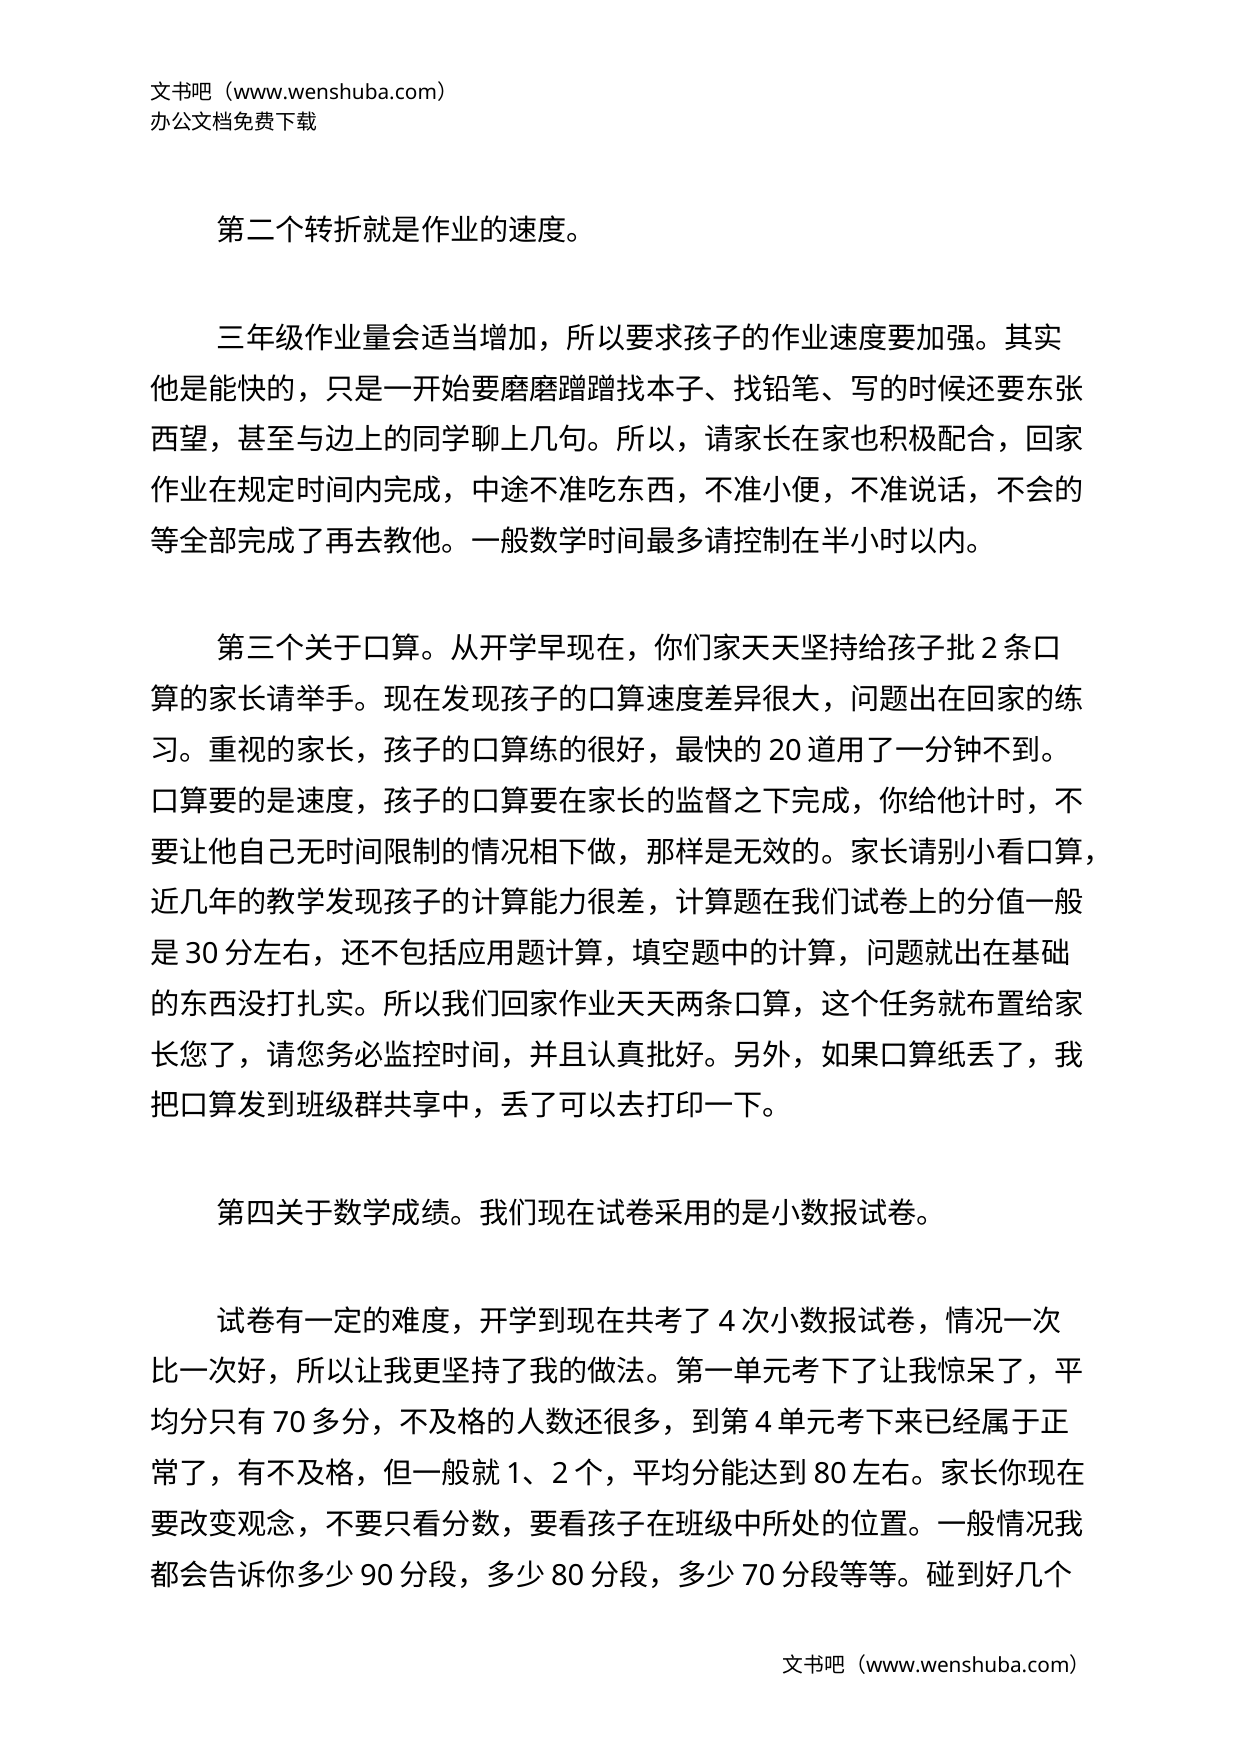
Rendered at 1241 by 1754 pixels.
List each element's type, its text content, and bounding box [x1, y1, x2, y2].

text 第二个转折就是作业的速度。 [150, 207, 1090, 249]
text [150, 1297, 1090, 1593]
text 三年级作业量会适当增加，所以要求孩子的作业速度要加强。其实他是能快的，只是一开始要磨磨蹭蹭找本子、找铅笔、写的时候还要东张西望，甚至与边上的同学聊上几句。所以，请家长在家也积极配合，回家作业在规定时间内完成，中途不准吃东西，不准小便，不准说话，不会的等全部完成了再去教他。一般数学时间最多请控制在半小时以内。 [150, 314, 1090, 560]
text 第三个关于口算。从开学早现在，你们家天天坚持给孩子批2条口算的家长请举手。现在发现孩子的口算速度差异很大，问题出在回家的练习。重视的家长，孩子的口算练的很好，最快的20道用了一分钟不到。口算要的是速度，孩子的口算要在家长的监督之下完成，你给他计时，不要让他自己无时间限制的情况相下做，那样是无效的。家长请别小看口算，近几年的教学发现孩子的计算能力很差，计算题在我们试卷上的分值一般是30分左右，还不包括应用题计算，填空题中的计算，问题就出在基础的东西没打扎实。所以我们回家作业天天两条口算，这个任务就布置给家长您了，请您务必监控时间，并且认真批好。另外，如果口算纸丢了，我把口算发到班级群共享中，丢了可以去打印一下。 [150, 625, 1090, 1124]
text 第四关于数学成绩。我们现在试卷采用的是小数报试卷。 [150, 1189, 1090, 1232]
